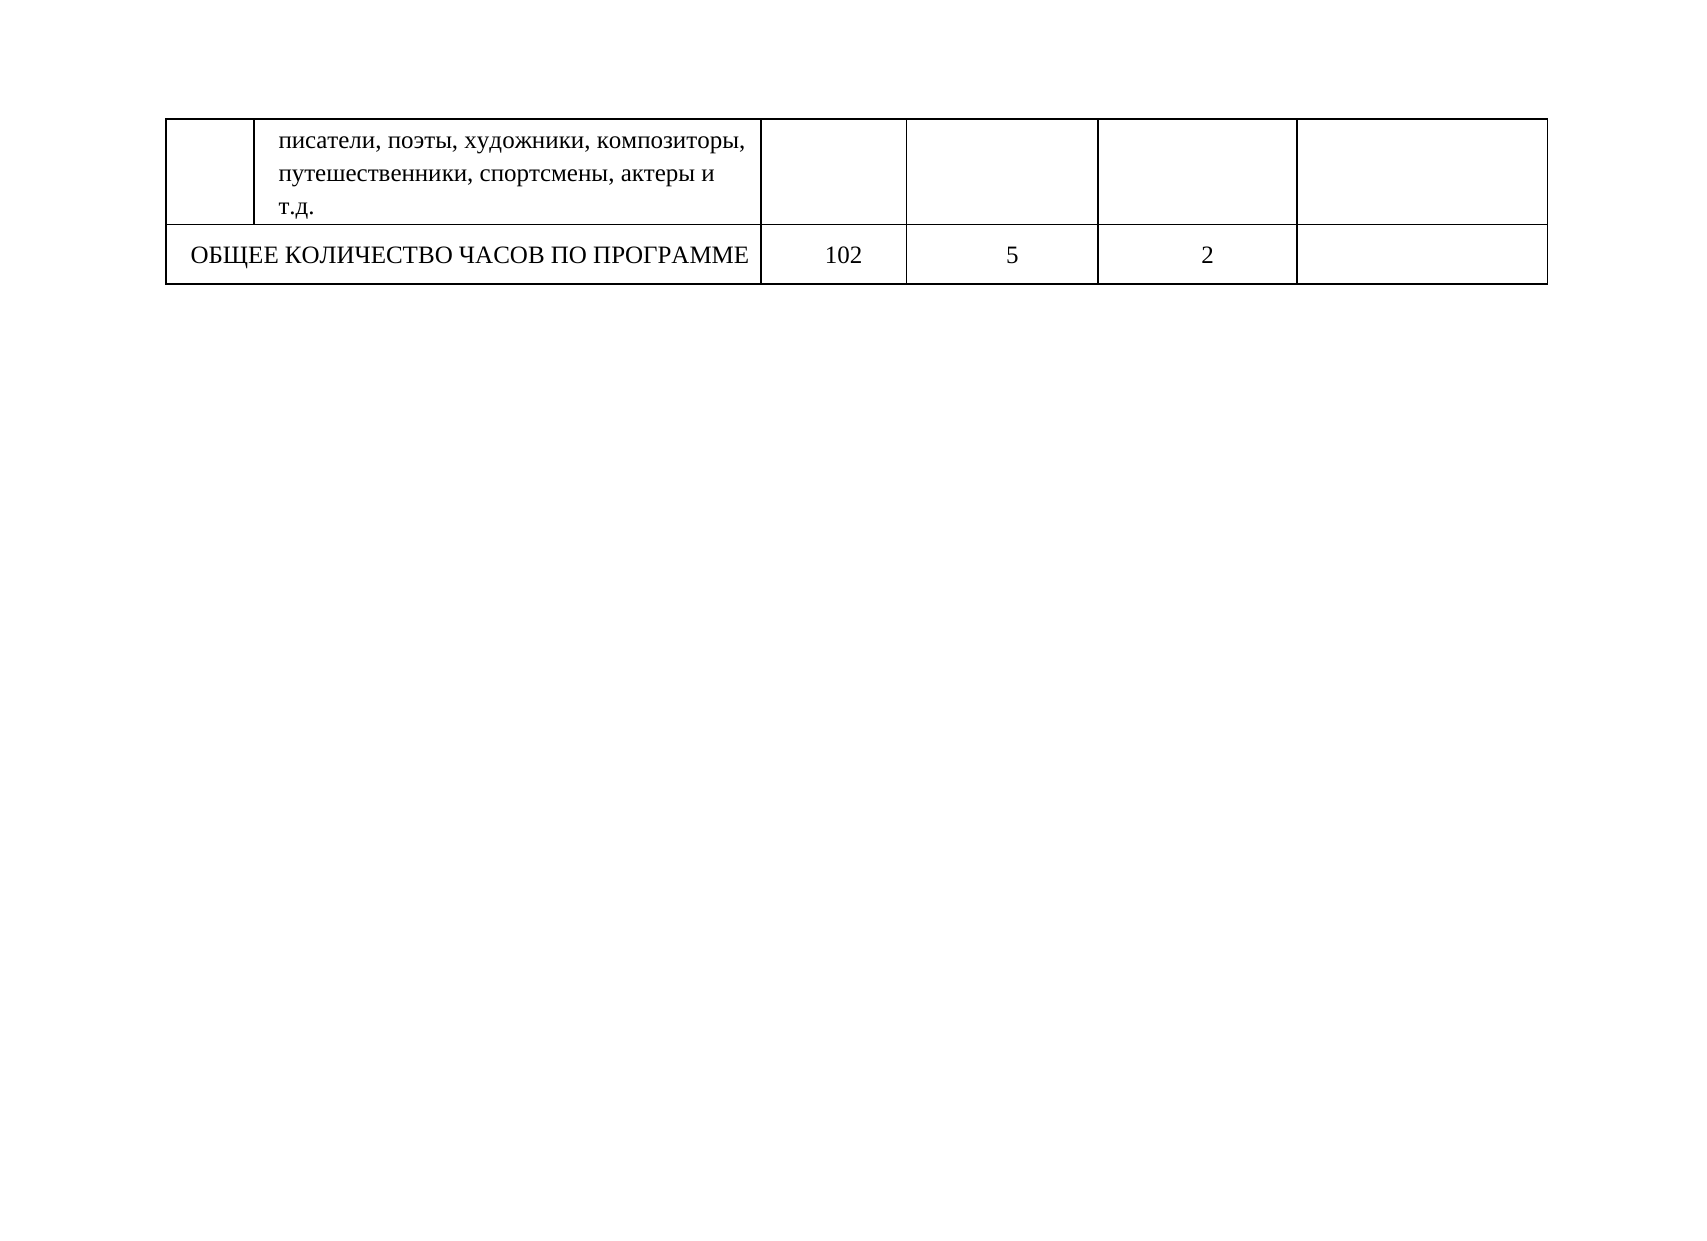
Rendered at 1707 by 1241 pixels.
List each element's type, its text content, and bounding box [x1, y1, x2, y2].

table_cell 2 [1099, 225, 1296, 283]
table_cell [1298, 120, 1547, 223]
table_cell 7 [762, 120, 906, 223]
table_cell [1298, 225, 1547, 283]
table_cell [1099, 120, 1296, 223]
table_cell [255, 120, 760, 223]
table_cell 1 [907, 120, 1097, 223]
table_cell 5 [907, 225, 1097, 283]
table_cell ОБЩЕЕ КОЛИЧЕСТВО ЧАСОВ ПО ПРОГРАММЕ [167, 225, 760, 283]
table_cell 12 [167, 120, 253, 223]
table_cell 102 [762, 225, 906, 283]
